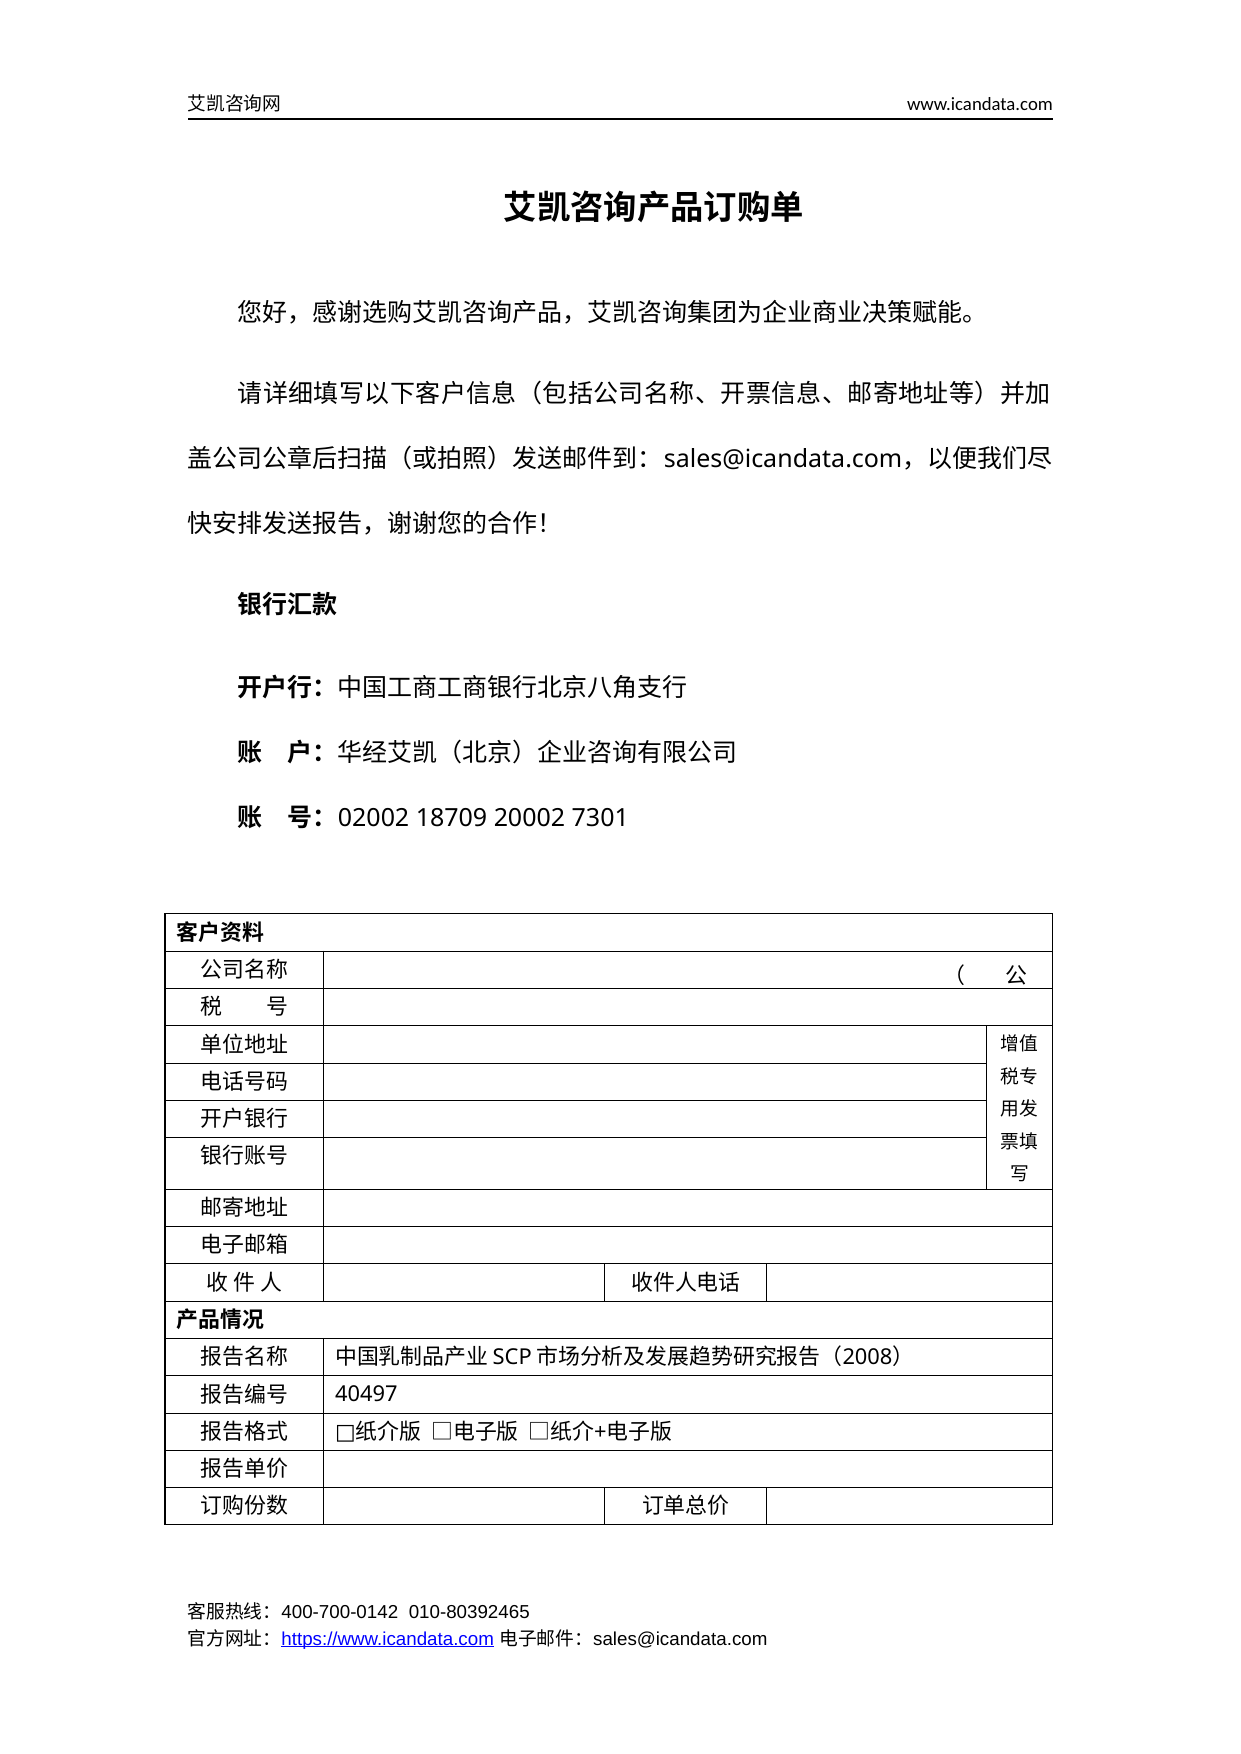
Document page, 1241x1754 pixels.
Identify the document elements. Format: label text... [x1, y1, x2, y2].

text 艾凯咨询产品订购单 [187, 172, 1053, 237]
table_cell 电子邮箱 [166, 1227, 323, 1263]
table_cell [324, 989, 1052, 1025]
text 开户行：中国工商工商银行北京八角支行 [187, 653, 1053, 718]
table_cell [324, 1451, 1052, 1487]
table_cell 报告格式 [166, 1414, 323, 1450]
table_cell 收 件 人 [166, 1264, 323, 1301]
table_cell [324, 1264, 604, 1301]
table_cell [324, 1064, 986, 1100]
table_cell [324, 1138, 986, 1189]
text 请详细填写以下客户信息（包括公司名称、开票信息、邮寄地址等）并加盖公司公章后扫描（或拍照）发送邮件到：sales@icandata.com，以便我们尽快安排发送报告，谢谢您的合作！ [187, 359, 1053, 554]
table_cell 40497 [324, 1376, 1052, 1412]
table_cell □纸介版 □电子版 □纸介+电子版 [324, 1414, 1052, 1450]
table_cell [324, 1488, 604, 1524]
text 账 户：华经艾凯（北京）企业咨询有限公司 [187, 718, 1053, 783]
text 您好，感谢选购艾凯咨询产品，艾凯咨询集团为企业商业决策赋能。 [187, 278, 1053, 343]
table_cell 订单总价 [605, 1488, 766, 1524]
table_cell [767, 1488, 1052, 1524]
table_cell 报告单价 [166, 1451, 323, 1487]
table_cell [767, 1264, 1052, 1301]
table_cell 单位地址 [166, 1026, 323, 1062]
table_cell 税 号 [166, 989, 323, 1025]
table_cell [324, 952, 1052, 988]
table_cell 开户银行 [166, 1101, 323, 1137]
table_cell [324, 1190, 1052, 1226]
table_cell [324, 1026, 986, 1062]
text 账 号：02002 18709 20002 7301 [187, 783, 1053, 848]
table_cell 增值税专用发票填写 [987, 1026, 1052, 1189]
table_cell 邮寄地址 [166, 1190, 323, 1226]
text 银行汇款 [187, 570, 1053, 635]
table_cell 银行账号 [166, 1138, 323, 1189]
table_cell 订购份数 [166, 1488, 323, 1524]
table_cell [324, 1227, 1052, 1263]
table_cell 产品情况 [166, 1302, 1052, 1338]
table_cell 中国乳制品产业SCP市场分析及发展趋势研究报告（2008） [324, 1339, 1052, 1375]
table_cell [324, 1101, 986, 1137]
table_cell 公司名称 [166, 952, 323, 988]
table_cell 电话号码 [166, 1064, 323, 1100]
table_cell 收件人电话 [605, 1264, 766, 1301]
table_cell 报告名称 [166, 1339, 323, 1375]
table_cell 报告编号 [166, 1376, 323, 1412]
table_header 客户资料 [166, 914, 1052, 951]
